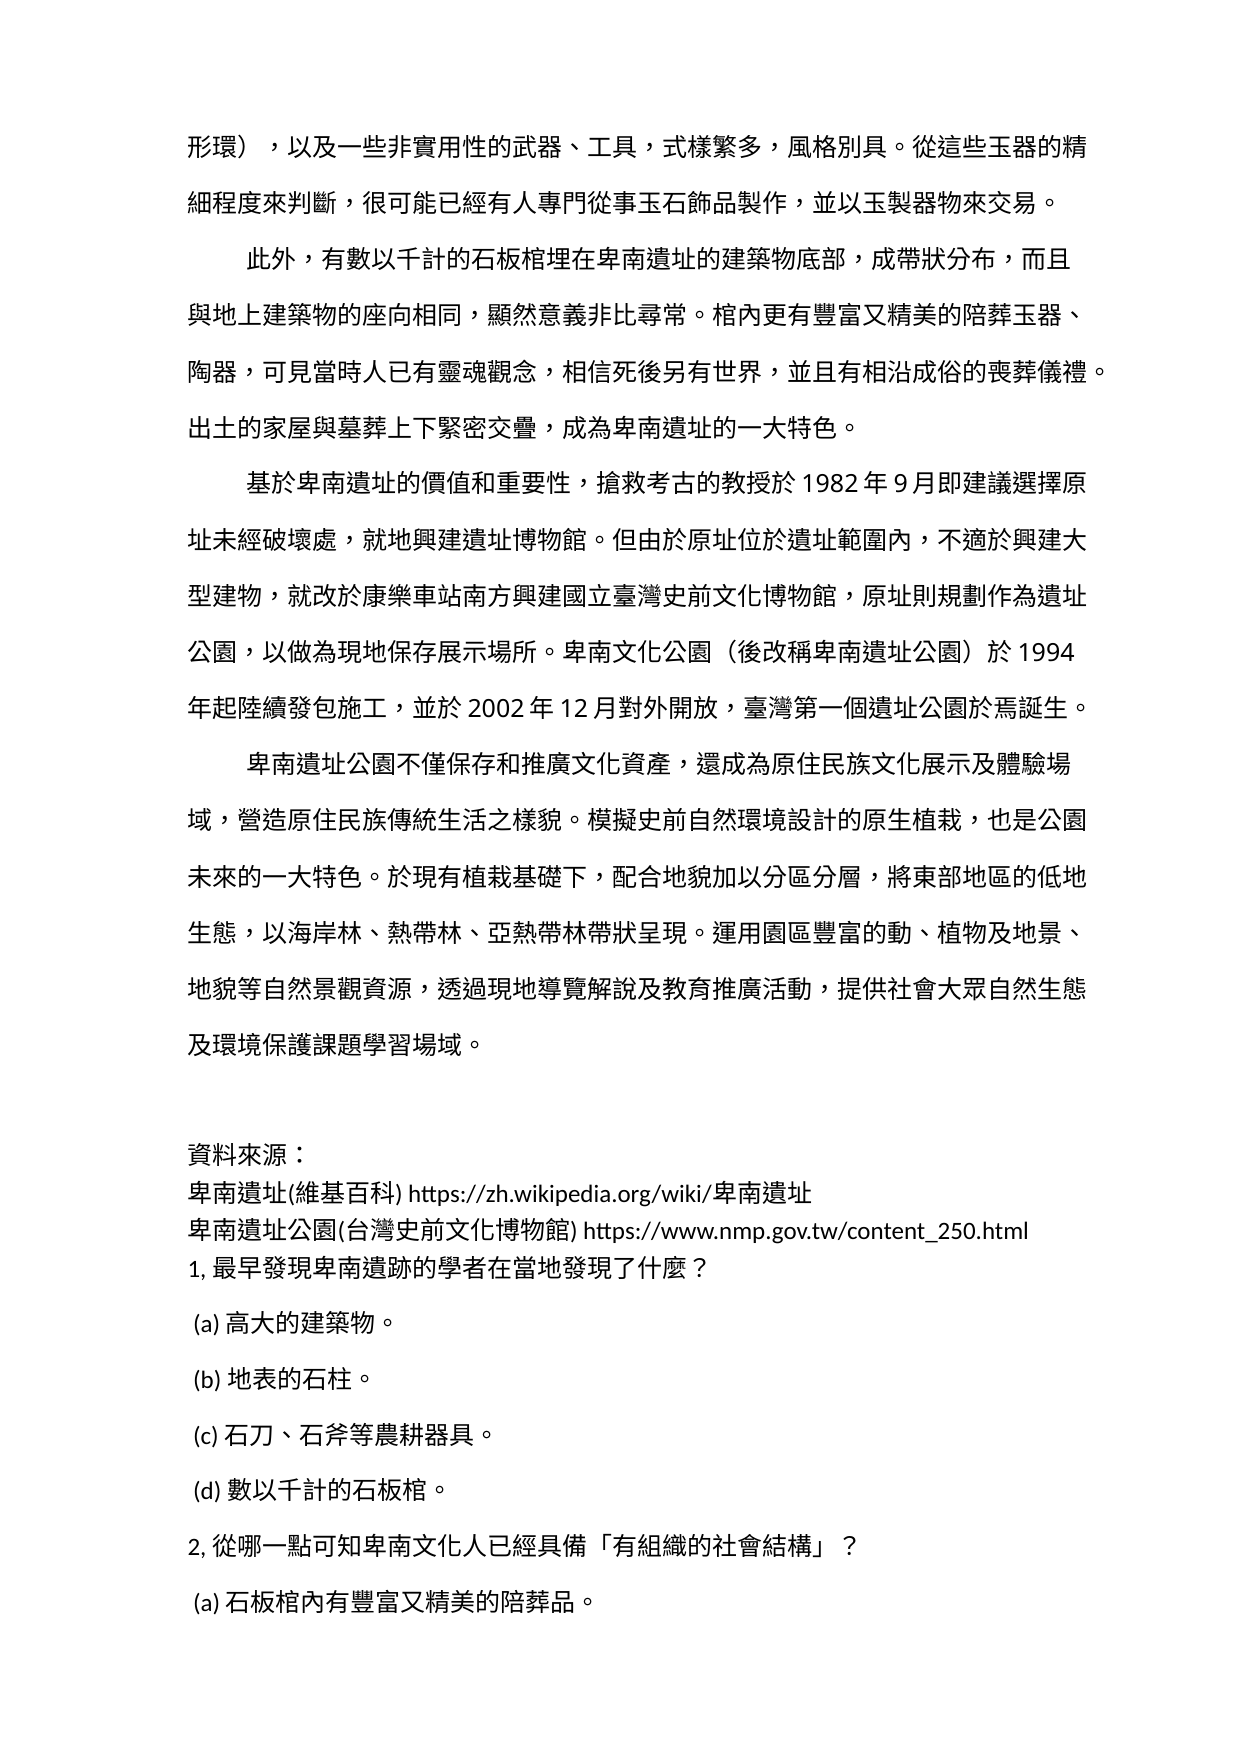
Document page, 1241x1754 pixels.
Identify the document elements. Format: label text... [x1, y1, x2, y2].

text (a) 高大的建築物。 [187, 1303, 1092, 1341]
text (a) 石板棺內有豐富又精美的陪葬品。 [187, 1581, 1092, 1619]
text 基於卑南遺址的價值和重要性，搶救考古的教授於1982年9月即建議選擇原址未經破壞處，就地興建遺址博物館。但由於原址位於遺址範圍內，不適於興建大型建物，就改於康樂車站南方興建國立臺灣史前文化博物館，原址則規劃作為遺址公園，以做為現地保存展示場所。卑南文化公園（後改稱卑南遺址公園）於1994年起陸續發包施工，並於2002年12月對外開放，臺灣第一個遺址公園於焉誕生。 [187, 463, 1092, 726]
text (b) 地表的石柱。 [187, 1359, 1092, 1396]
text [187, 127, 1092, 221]
text 1, 最早發現卑南遺跡的學者在當地發現了什麼？ [187, 1248, 1092, 1285]
text 此外，有數以千計的石板棺埋在卑南遺址的建築物底部，成帶狀分布，而且與地上建築物的座向相同，顯然意義非比尋常。棺內更有豐富又精美的陪葬玉器、陶器，可見當時人已有靈魂觀念，相信死後另有世界，並且有相沿成俗的喪葬儀禮。出土的家屋與墓葬上下緊密交疊，成為卑南遺址的一大特色。 [187, 239, 1092, 445]
text (c) 石刀、石斧等農耕器具。 [187, 1414, 1092, 1452]
text 資料來源： [187, 1135, 1092, 1173]
text 卑南遺址公園不僅保存和推廣文化資產，還成為原住民族文化展示及體驗場域，營造原住民族傳統生活之樣貌。模擬史前自然環境設計的原生植栽，也是公園未來的一大特色。於現有植栽基礎下，配合地貌加以分區分層，將東部地區的低地生態，以海岸林、熱帶林、亞熱帶林帶狀呈現。運用園區豐富的動、植物及地景、地貌等自然景觀資源，透過現地導覽解說及教育推廣活動，提供社會大眾自然生態及環境保護課題學習場域。 [187, 744, 1092, 1063]
text 卑南遺址(維基百科) https://zh.wikipedia.org/wiki/卑南遺址 [187, 1173, 1092, 1210]
text (d) 數以千計的石板棺。 [187, 1470, 1092, 1508]
text 2, 從哪一點可知卑南文化人已經具備「有組織的社會結構」？ [187, 1526, 1092, 1563]
text 卑南遺址公園(台灣史前文化博物館) https://www.nmp.gov.tw/content_250.html [187, 1210, 1092, 1248]
